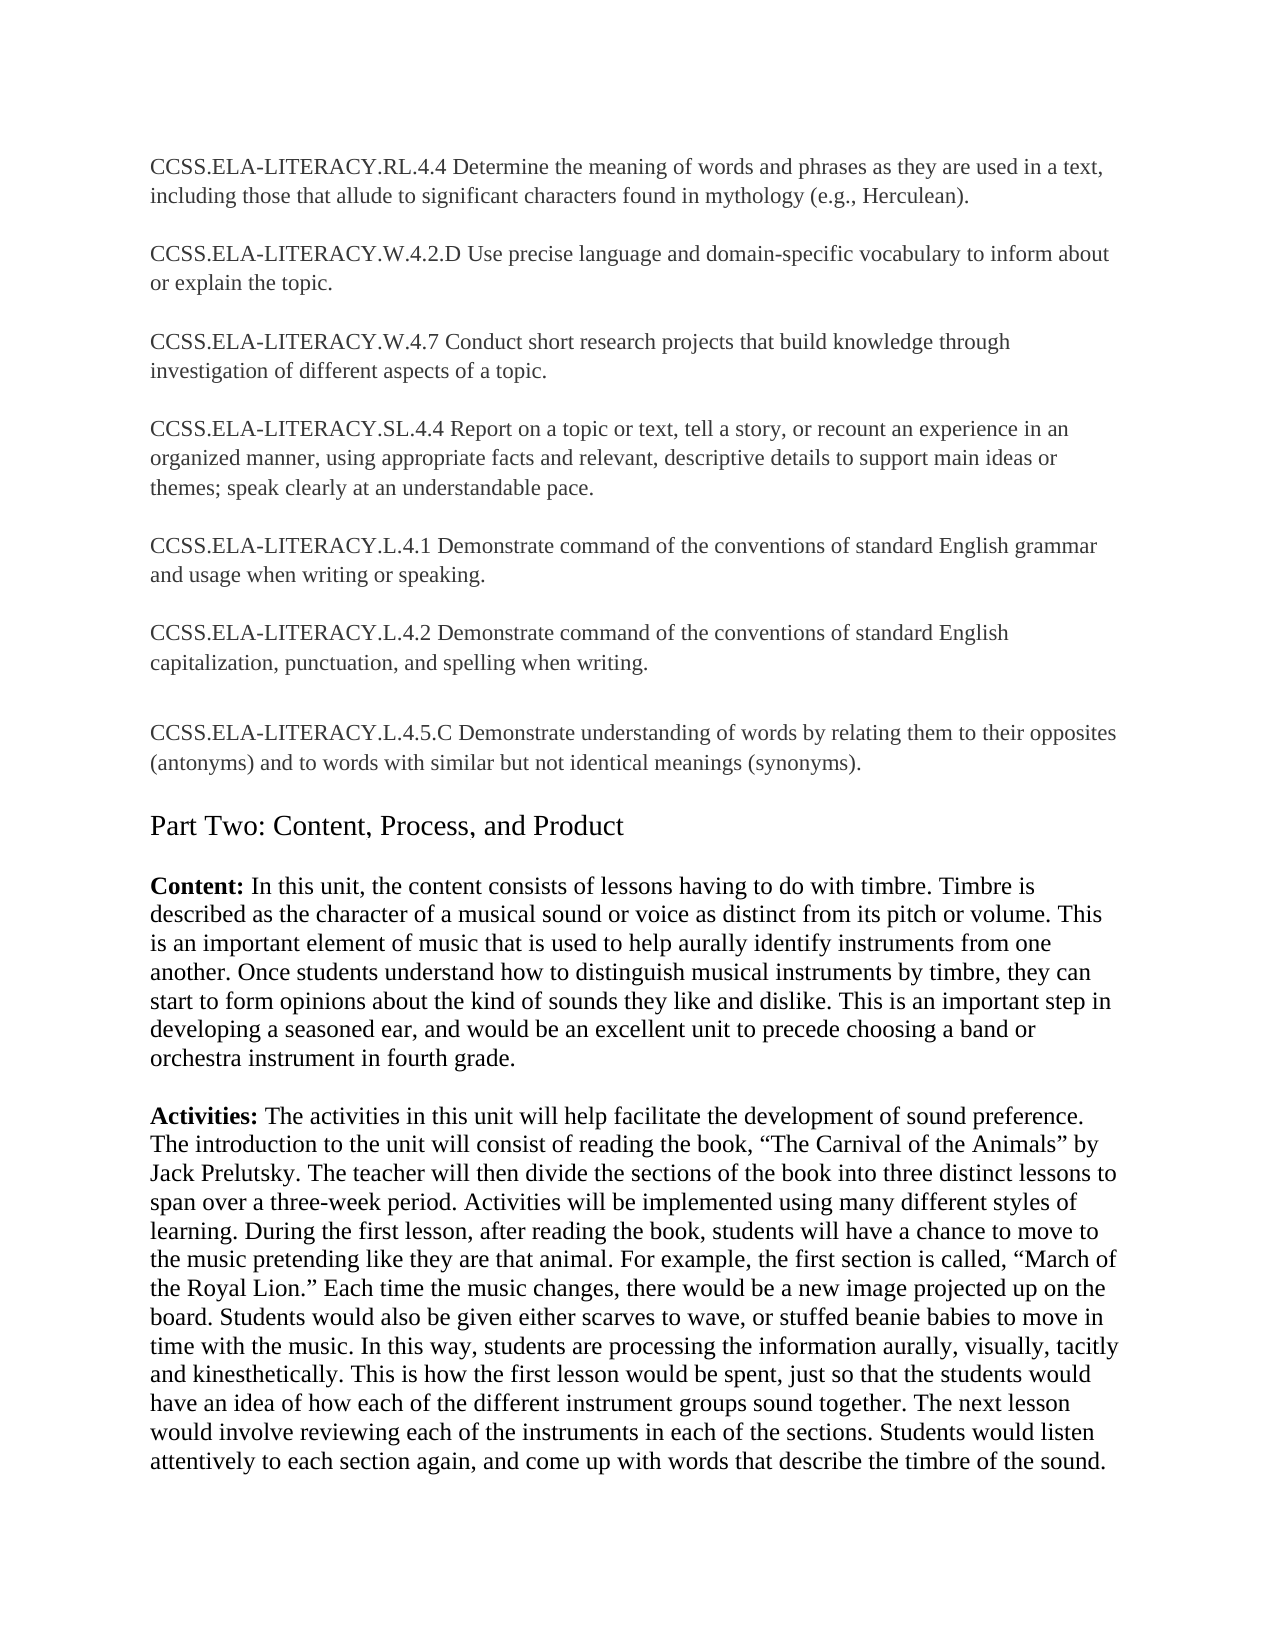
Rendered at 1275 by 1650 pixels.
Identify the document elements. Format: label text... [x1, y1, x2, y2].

text CCSS.ELA-LITERACY.L.4.1 Demonstrate command of the conventions of standard English grammar and usage when writing or speaking. [150, 529, 1125, 587]
text Part Two: Content, Process, and Product [150, 808, 1125, 842]
text CCSS.ELA-LITERACY.SL.4.4 Report on a topic or text, tell a story, or recount an experience in an organized manner, using appropriate facts and relevant, descriptive details to support main ideas or themes; speak clearly at an understandable pace. [150, 412, 1125, 500]
text CCSS.ELA-LITERACY.L.4.2 Demonstrate command of the conventions of standard English capitalization, punctuation, and spelling when writing. [150, 617, 1125, 675]
text Content: In this unit, the content consists of lessons having to do with timbre. Timbre is described as the character of a musical sound or voice as distinct from its pitch or volume. This is an important element of music that is used to help aurally identify instruments from one another. Once students understand how to distinguish musical instruments by timbre, they can start to form opinions about the kind of sounds they like and dislike. This is an important step in developing a seasoned ear, and would be an excellent unit to precede choosing a band or orchestra instrument in fourth grade. [150, 871, 1125, 1072]
text CCSS.ELA-LITERACY.RL.4.4 Determine the meaning of words and phrases as they are used in a text, including those that allude to significant characters found in mythology (e.g., Herculean). [150, 150, 1125, 208]
text CCSS.ELA-LITERACY.L.4.5.C Demonstrate understanding of words by relating them to their opposites (antonyms) and to words with similar but not identical meanings (synonyms). [150, 717, 1125, 775]
text CCSS.ELA-LITERACY.W.4.7 Conduct short research projects that build knowledge through investigation of different aspects of a topic. [150, 325, 1125, 383]
text CCSS.ELA-LITERACY.W.4.2.D Use precise language and domain-specific vocabulary to inform about or explain the topic. [150, 237, 1125, 296]
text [150, 1101, 1125, 1474]
